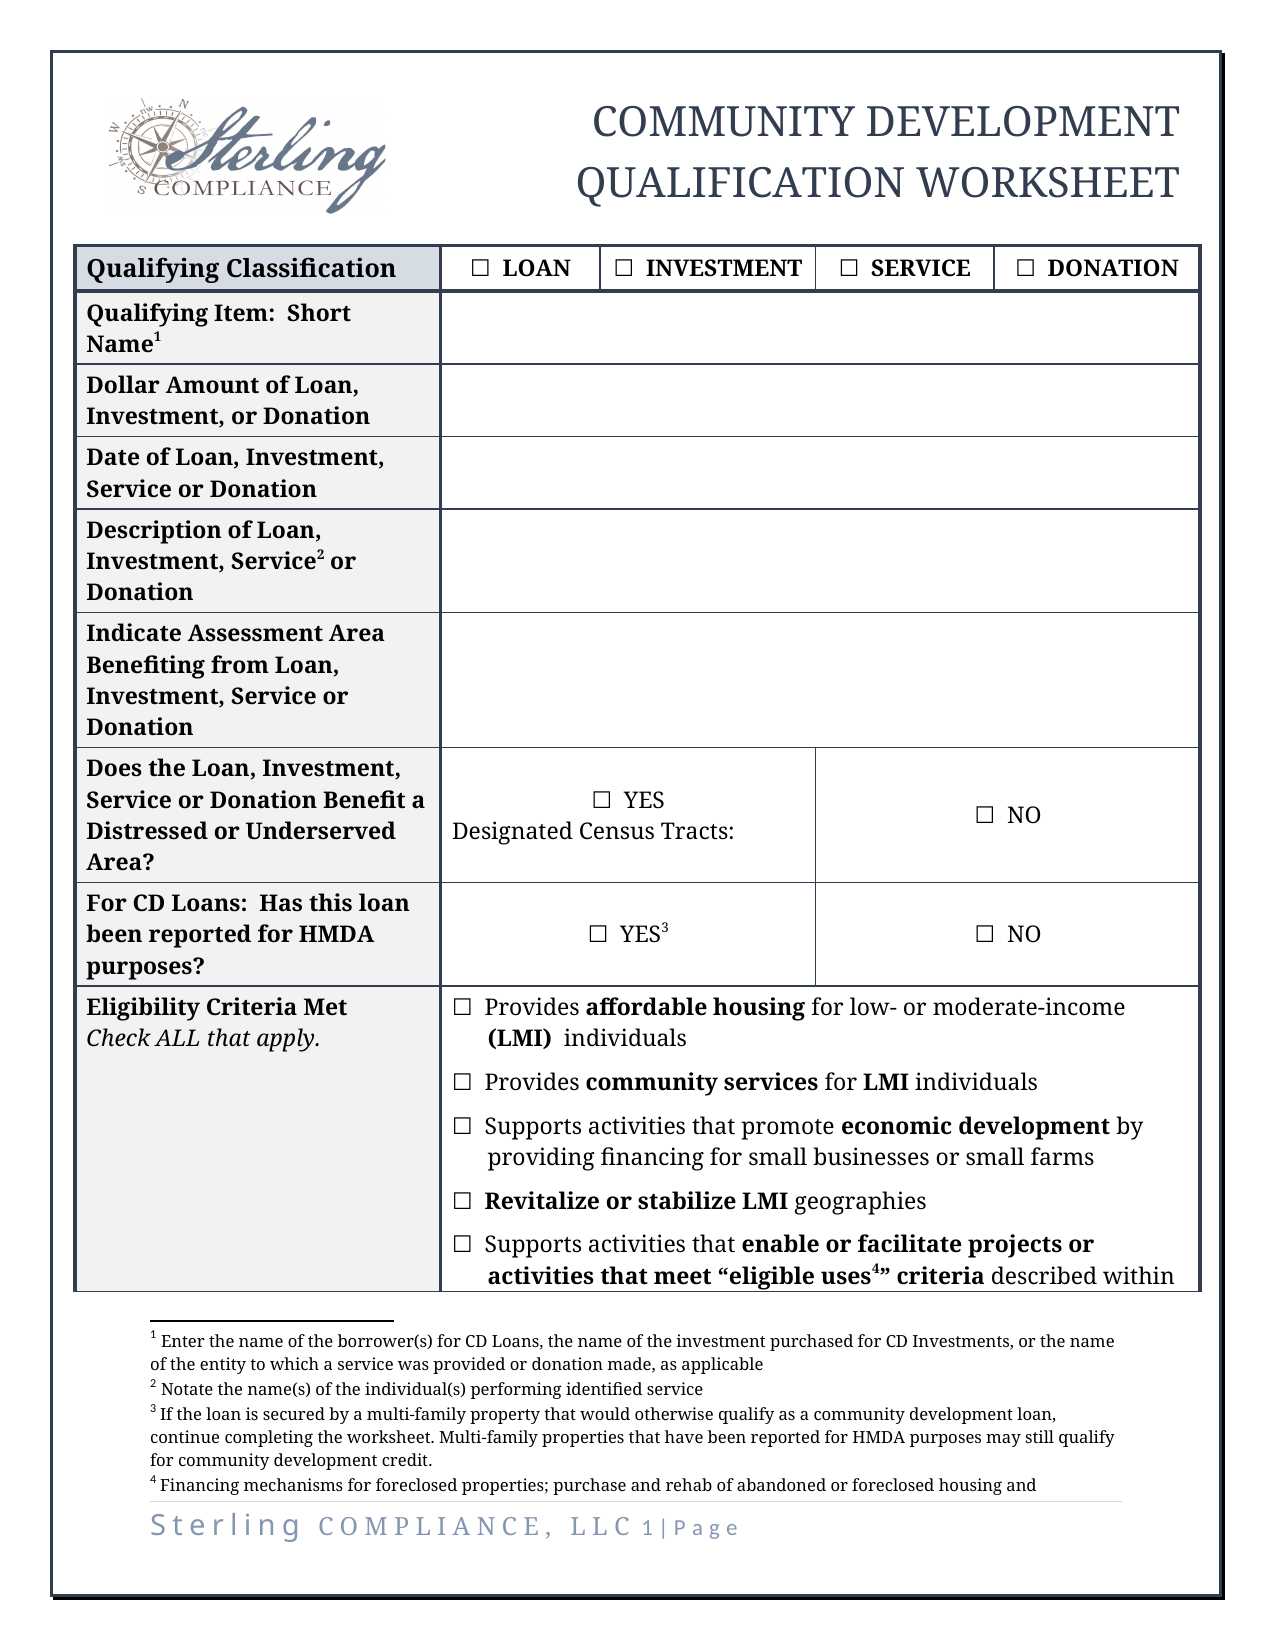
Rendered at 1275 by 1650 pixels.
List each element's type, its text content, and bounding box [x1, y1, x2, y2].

table_cell [442, 293, 1198, 363]
table_cell [442, 613, 1198, 747]
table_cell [442, 987, 1198, 1291]
table_header Qualifying Classification [77, 247, 439, 289]
table_cell Does the Loan, Investment, Service or Donation Benefit a Distressed or Underserved Area? [77, 748, 439, 881]
table_cell Qualifying Item: Short Name [77, 293, 439, 363]
table_cell Indicate Assessment Area Benefiting from Loan, Investment, Service or Donation [77, 613, 439, 747]
table_cell [442, 365, 1198, 436]
table_cell YES Designated Census Tracts: [442, 748, 815, 881]
table_cell [442, 510, 1198, 612]
table_cell YES [442, 883, 815, 985]
table_cell Date of Loan, Investment, Service or Donation [77, 437, 439, 508]
table_header LOAN [442, 247, 599, 289]
table_header INVESTMENT [601, 247, 815, 289]
table_cell NO [816, 748, 1198, 881]
table_header SERVICE [816, 247, 993, 289]
table_cell Description of Loan, Investment, Service or Donation [77, 510, 439, 612]
table_header DONATION [995, 247, 1198, 289]
table_cell [442, 437, 1198, 508]
table_cell NO [816, 883, 1198, 985]
table_cell Dollar Amount of Loan, Investment, or Donation [77, 365, 439, 436]
picture [108, 98, 386, 214]
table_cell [77, 987, 439, 1291]
table_cell For CD Loans: Has this loan been reported for HMDA purposes? [77, 883, 439, 985]
